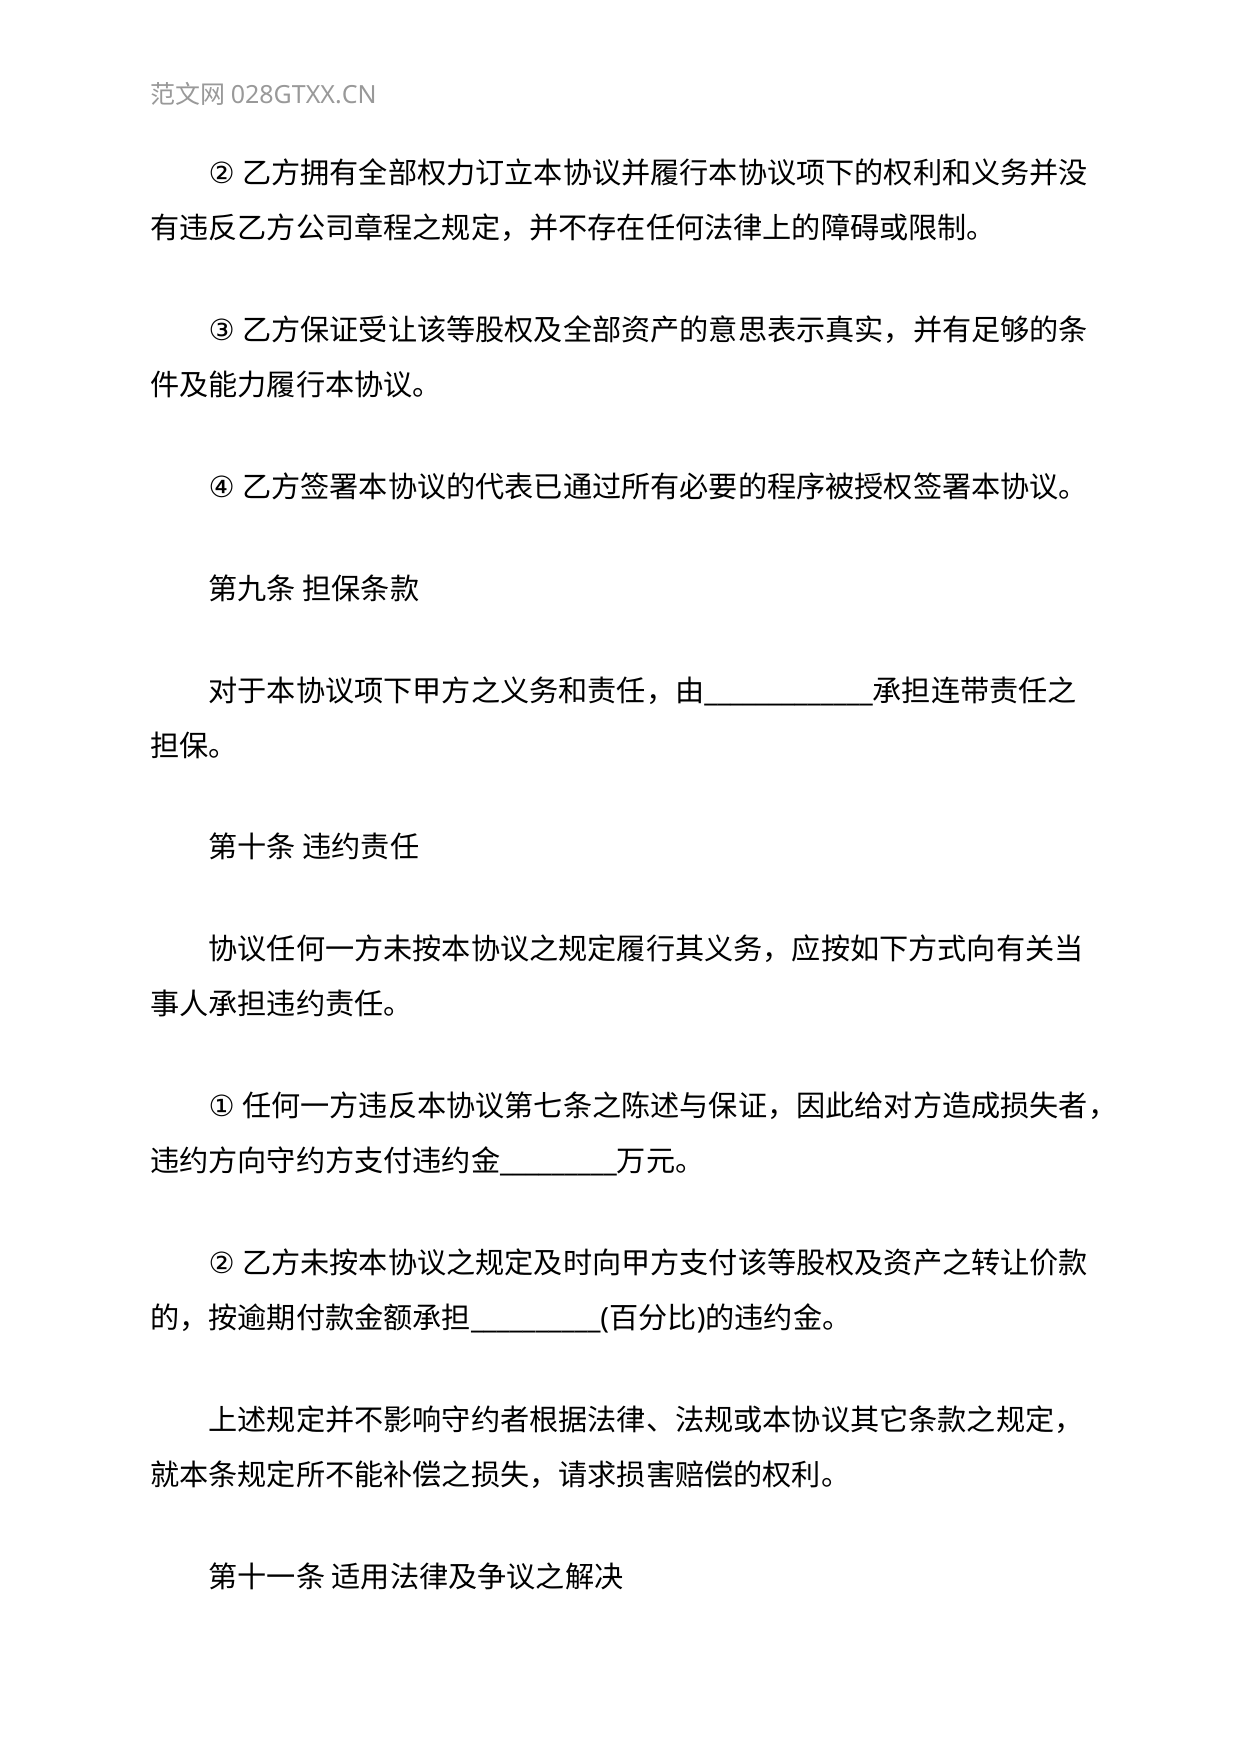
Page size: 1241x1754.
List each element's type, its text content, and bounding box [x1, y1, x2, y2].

text 第十条 违约责任 [150, 824, 1090, 866]
text 第十一条 适用法律及争议之解决 [150, 1553, 1090, 1595]
text ② 乙方拥有全部权力订立本协议并履行本协议项下的权利和义务并没有违反乙方公司章程之规定，并不存在任何法律上的障碍或限制。 [150, 150, 1090, 247]
text ③ 乙方保证受让该等股权及全部资产的意思表示真实，并有足够的条件及能力履行本协议。 [150, 307, 1090, 404]
text 协议任何一方未按本协议之规定履行其义务，应按如下方式向有关当事人承担违约责任。 [150, 926, 1090, 1023]
text 对于本协议项下甲方之义务和责任，由_____________承担连带责任之担保。 [150, 667, 1090, 764]
text ④ 乙方签署本协议的代表已通过所有必要的程序被授权签署本协议。 [150, 463, 1090, 506]
text 上述规定并不影响守约者根据法律、法规或本协议其它条款之规定，就本条规定所不能补偿之损失，请求损害赔偿的权利。 [150, 1396, 1090, 1494]
text ① 任何一方违反本协议第七条之陈述与保证，因此给对方造成损失者，违约方向守约方支付违约金_________万元。 [150, 1082, 1090, 1180]
text 第九条 担保条款 [150, 566, 1090, 608]
text ② 乙方未按本协议之规定及时向甲方支付该等股权及资产之转让价款的，按逾期付款金额承担__________(百分比)的违约金。 [150, 1239, 1090, 1337]
